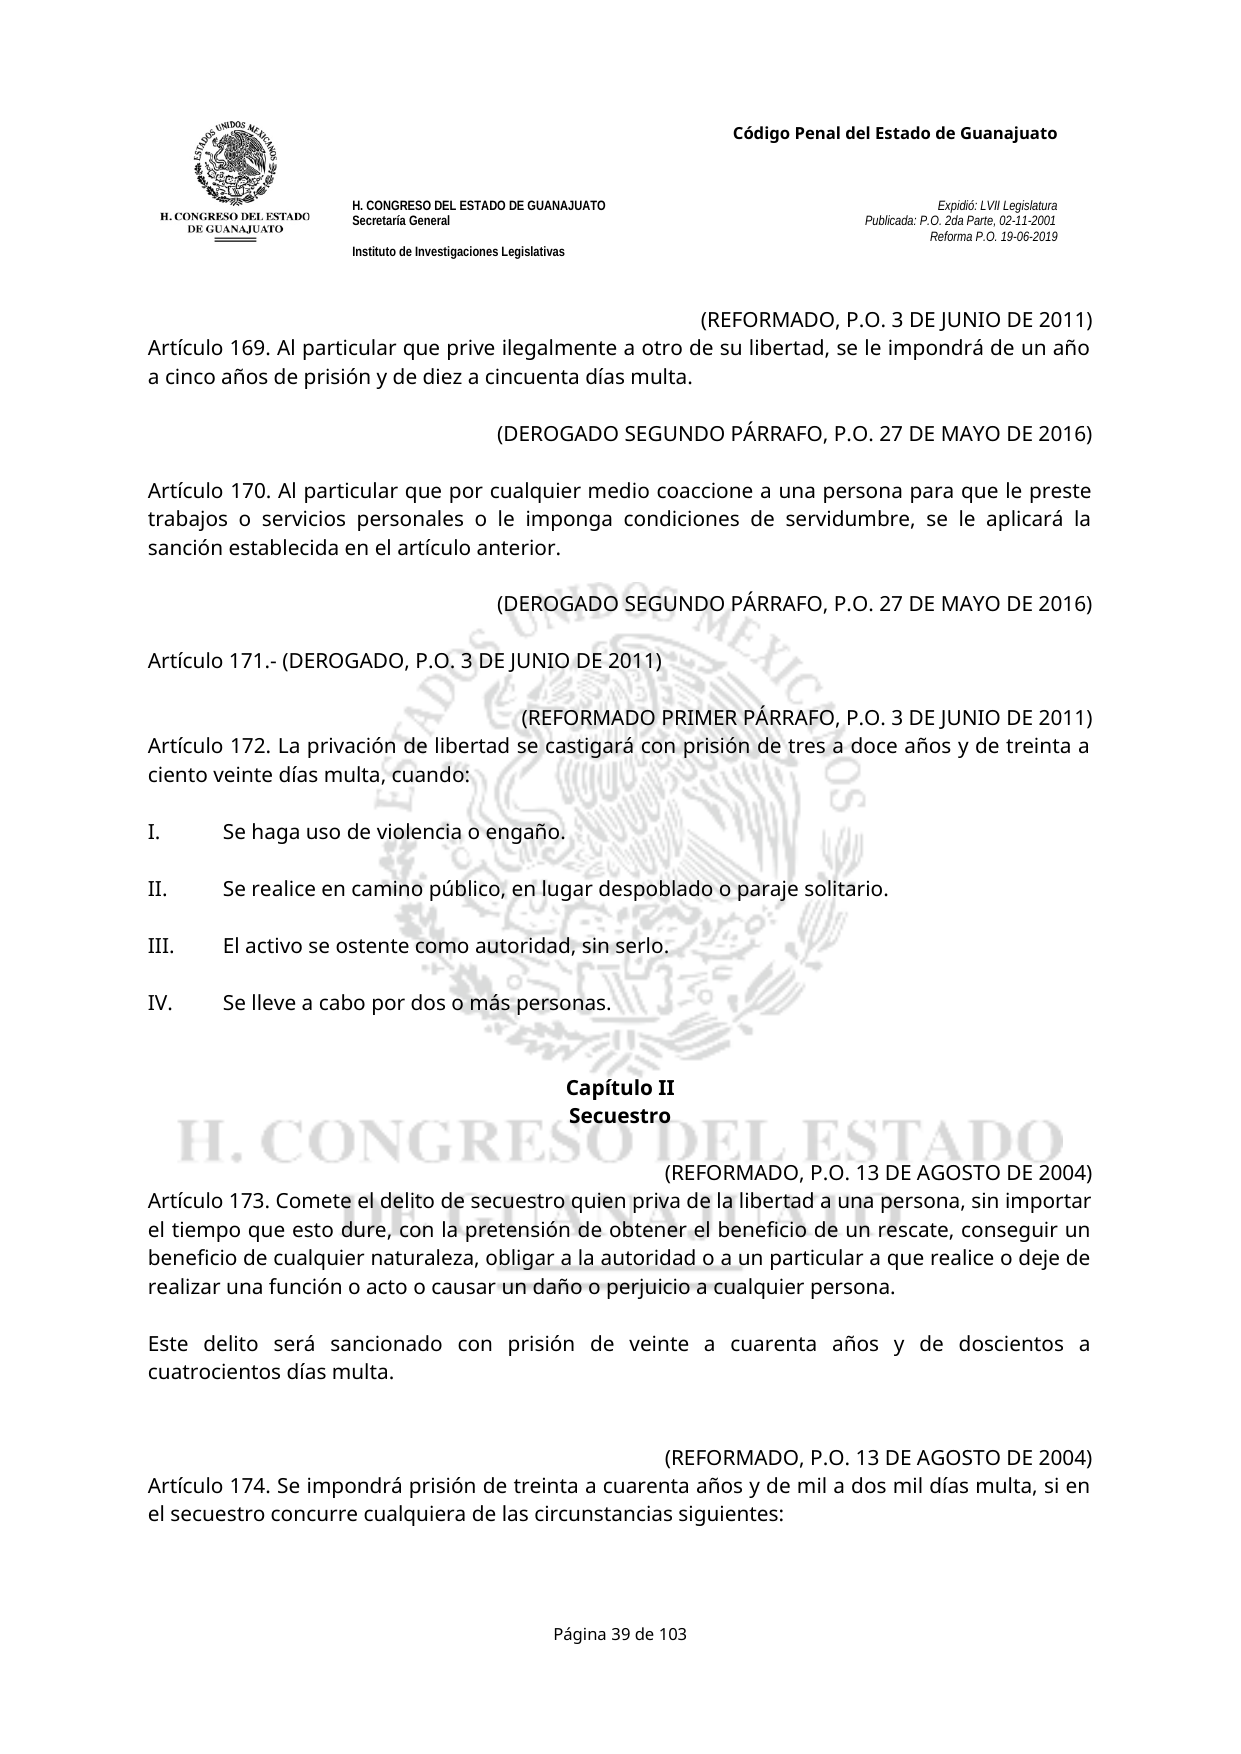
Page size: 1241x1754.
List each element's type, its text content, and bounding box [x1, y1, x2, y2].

text (REFORMADO, P.O. 13 DE AGOSTO DE 2004) [148, 1443, 1092, 1471]
text Artículo 174. Se impondrá prisión de treinta a cuarenta años y de mil a dos mil días multa, si en el secuestro concurre cualquiera de las circunstancias siguientes: [148, 1471, 1092, 1528]
list Se realice en camino público, en lugar despoblado o paraje solitario. [148, 874, 1092, 902]
list Se lleve a cabo por dos o más personas. [148, 988, 1092, 1016]
text (REFORMADO PRIMER PÁRRAFO, P.O. 3 DE JUNIO DE 2011) [148, 703, 1092, 732]
text Artículo 169. Al particular que prive ilegalmente a otro de su libertad, se le impondrá de un año a cinco años de prisión y de diez a cincuenta días multa. [148, 333, 1092, 390]
list El activo se ostente como autoridad, sin serlo. [148, 931, 1092, 959]
text Este delito será sancionado con prisión de veinte a cuarenta años y de doscientos a cuatrocientos días multa. [148, 1329, 1092, 1386]
text (REFORMADO, P.O. 13 DE AGOSTO DE 2004) [148, 1158, 1092, 1187]
text (DEROGADO SEGUNDO PÁRRAFO, P.O. 27 DE MAYO DE 2016) [148, 589, 1092, 618]
picture [160, 121, 310, 248]
text Capítulo II [148, 1073, 1092, 1101]
text Artículo 171.- (DEROGADO, P.O. 3 DE JUNIO DE 2011) [148, 646, 1092, 675]
text (DEROGADO SEGUNDO PÁRRAFO, P.O. 27 DE MAYO DE 2016) [148, 419, 1092, 447]
text Secuestro [148, 1101, 1092, 1130]
text (REFORMADO, P.O. 3 DE JUNIO DE 2011) [148, 305, 1092, 333]
list Se haga uso de violencia o engaño. [148, 817, 1092, 845]
text Artículo 173. Comete el delito de secuestro quien priva de la libertad a una persona, sin importar el tiempo que esto dure, con la pretensión de obtener el beneficio de un rescate, conseguir un beneficio de cualquier naturaleza, obligar a la autoridad o a un particular a que realice o deje de realizar una función o acto o causar un daño o perjuicio a cualquier persona. [148, 1187, 1092, 1300]
text Artículo 170. Al particular que por cualquier medio coaccione a una persona para que le preste trabajos o servicios personales o le imponga condiciones de servidumbre, se le aplicará la sanción establecida en el artículo anterior. [148, 476, 1092, 561]
text Artículo 172. La privación de libertad se castigará con prisión de tres a doce años y de treinta a ciento veinte días multa, cuando: [148, 732, 1092, 788]
